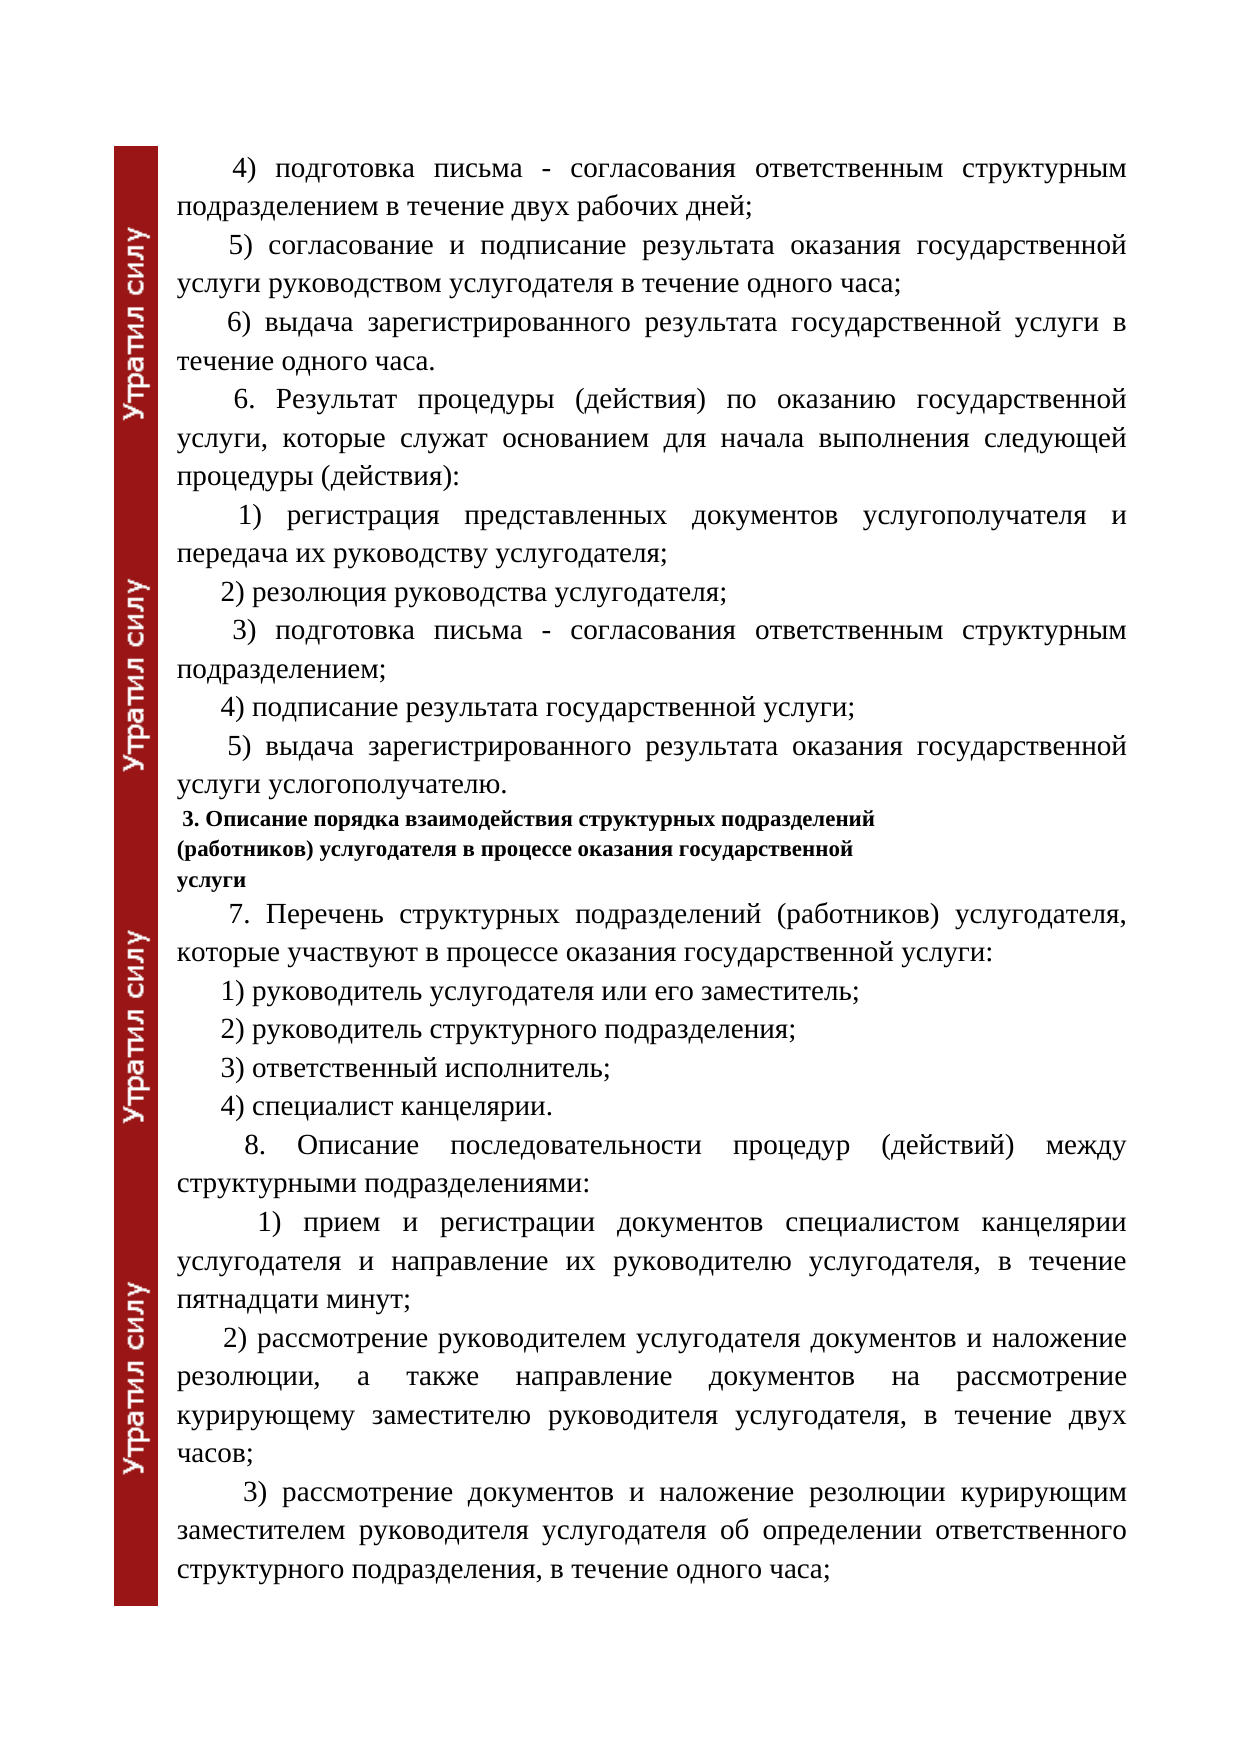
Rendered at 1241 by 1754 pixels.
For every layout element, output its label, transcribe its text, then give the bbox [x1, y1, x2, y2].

text 1) прием и регистрации документов специалистом канцелярии услугодателя и направление их руководителю услугодателя, в течение пятнадцати минут; [112, 1204, 1128, 1315]
picture [114, 146, 158, 150]
text 2) рассмотрение руководителем услугодателя документов и наложение резолюции, а также направление документов на рассмотрение курирующему заместителю руководителя услугодателя, в течение двух часов; [112, 1320, 1128, 1469]
picture [114, 1469, 158, 1474]
picture [114, 492, 158, 497]
picture [114, 684, 158, 689]
picture [114, 299, 158, 304]
picture [114, 1045, 158, 1050]
picture [114, 1199, 158, 1204]
text 3. Описание порядка взаимодействия структурных подразделений (работников) услугодателя в процессе оказания государственной услуги [112, 805, 1128, 892]
picture [114, 1584, 158, 1606]
text 8. Описание последовательности процедур (действий) между структурными подразделениями: [112, 1127, 1128, 1199]
text 5) выдача зарегистрированного результата оказания государственной услуги услогополучателю. [112, 728, 1128, 800]
text 6) выдача зарегистрированного результата государственной услуги в течение одного часа. [112, 304, 1128, 376]
picture [114, 376, 158, 381]
text 4) подготовка письма - согласования ответственным структурным подразделением в течение двух рабочих дней; [112, 150, 1128, 222]
text 2) руководитель структурного подразделения; [112, 1011, 1128, 1045]
text 7. Перечень структурных подразделений (работников) услугодателя, которые участвуют в процессе оказания государственной услуги: [112, 896, 1128, 968]
picture [114, 968, 158, 973]
text 2) резолюция руководства услугодателя; [112, 574, 1128, 607]
text 6. Результат процедуры (действия) по оказанию государственной услуги, которые служат основанием для начала выполнения следующей процедуры (действия): [112, 381, 1128, 492]
picture [114, 222, 158, 227]
picture [114, 1083, 158, 1088]
picture [114, 1006, 158, 1011]
text 1) руководитель услугодателя или его заместитель; [112, 973, 1128, 1006]
picture [114, 607, 158, 612]
text 4) подписание результата государственной услуги; [112, 689, 1128, 723]
text 5) согласование и подписание результата оказания государственной услуги руководством услугодателя в течение одного часа; [112, 227, 1128, 299]
text 3) рассмотрение документов и наложение резолюции курирующим заместителем руководителя услугодателя об определении ответственного структурного подразделения, в течение одного часа; [112, 1474, 1128, 1584]
picture [114, 892, 158, 896]
picture [114, 800, 158, 805]
text 3) подготовка письма - согласования ответственным структурным подразделением; [112, 612, 1128, 684]
picture [114, 1122, 158, 1127]
picture [114, 1315, 158, 1320]
picture [114, 569, 158, 574]
text 1) регистрация представленных документов услугополучателя и передача их руководству услугодателя; [112, 497, 1128, 569]
text 4) специалист канцелярии. [112, 1088, 1128, 1122]
text 3) ответственный исполнитель; [112, 1050, 1128, 1083]
picture [114, 723, 158, 728]
